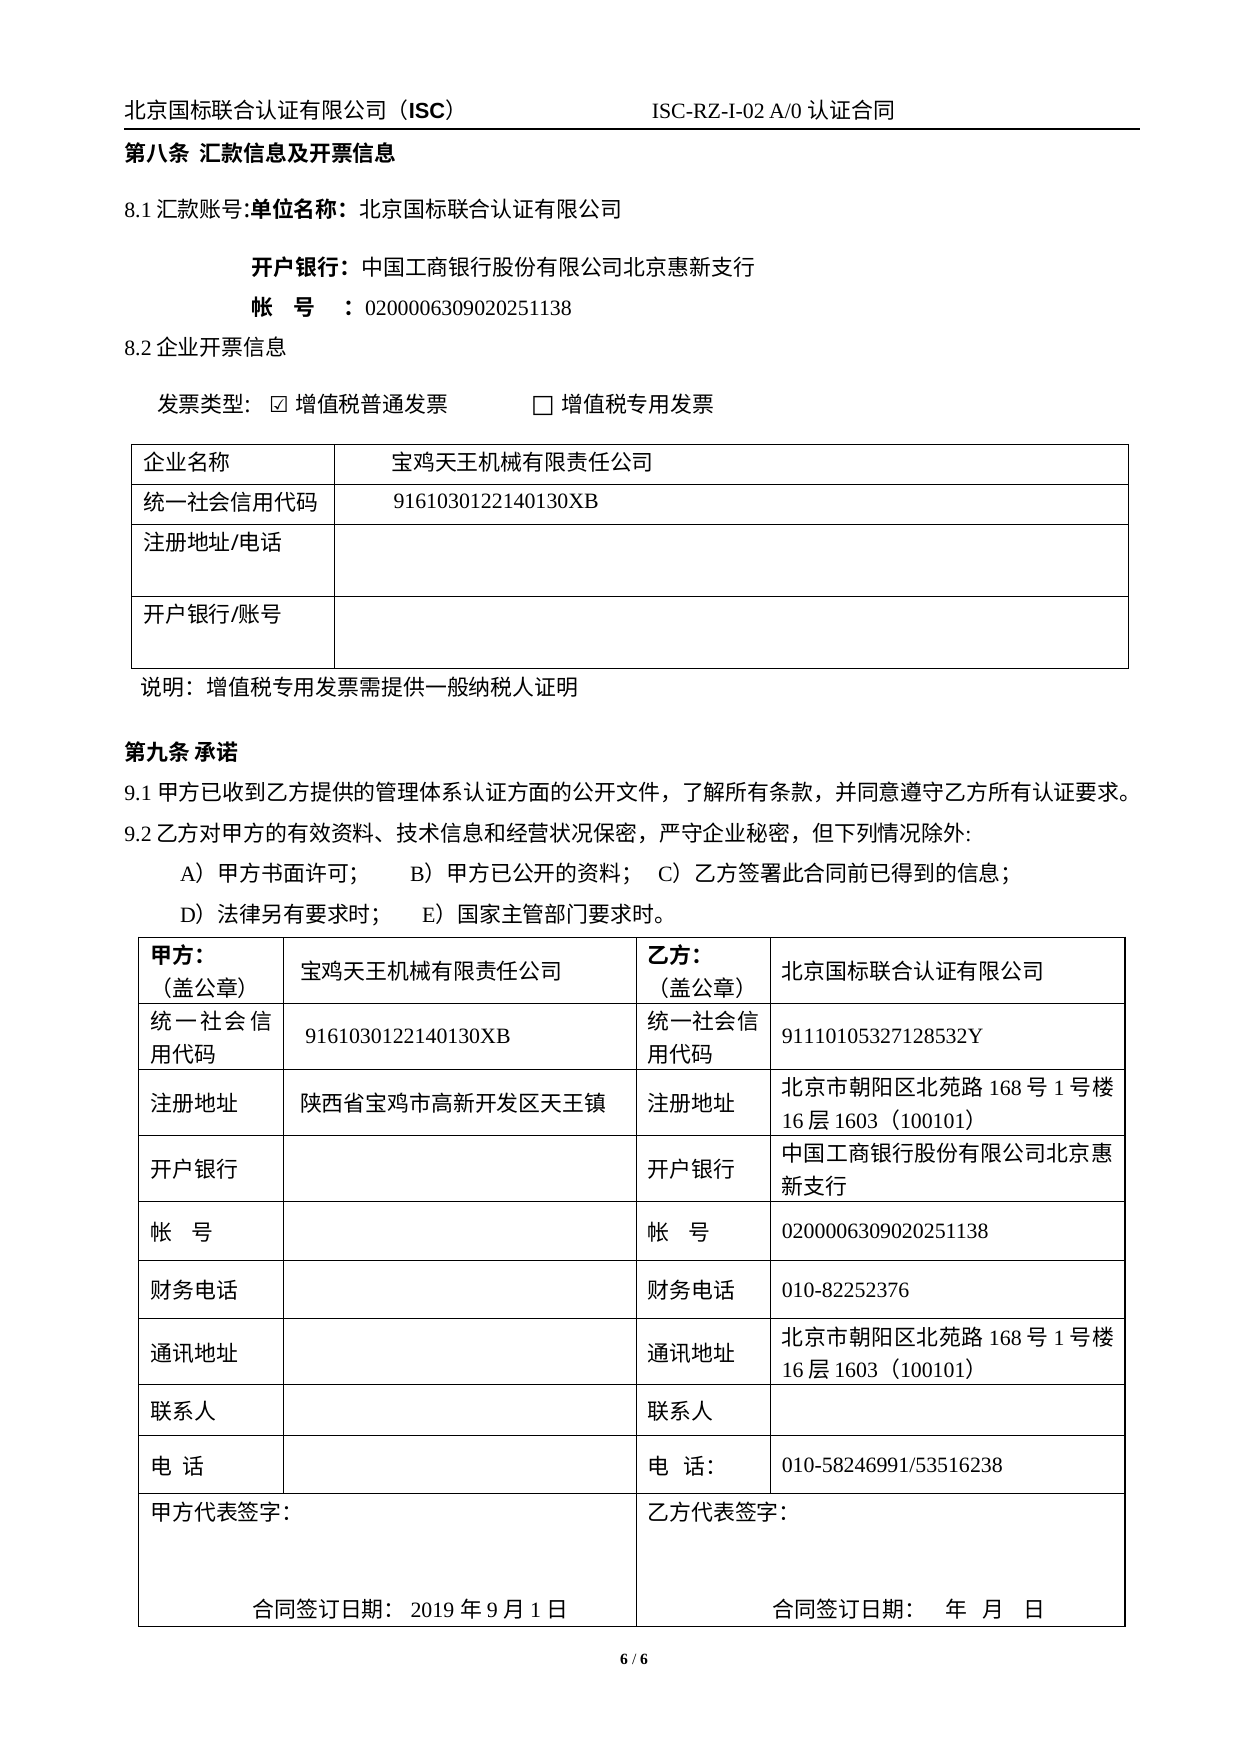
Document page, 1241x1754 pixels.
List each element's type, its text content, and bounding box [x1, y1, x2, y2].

table_header 北京国标联合认证有限公司 [771, 938, 1124, 1003]
table_cell [284, 1319, 636, 1384]
table_cell [284, 1261, 636, 1318]
text 8.1汇款账号:单位名称：北京国标联合认证有限公司 [124, 176, 1140, 241]
text A）甲方书面许可； B）甲方已公开的资料； C）乙方签署此合同前已得到的信息； [180, 856, 1140, 888]
text 发票类型: ☑ 增值税普通发票 □ 增值税专用发票 [124, 370, 1140, 435]
table_cell 财务电话 [637, 1261, 770, 1318]
text 第八条 汇款信息及开票信息 [124, 135, 1140, 168]
table_cell [284, 1385, 636, 1435]
table_cell 电 话： [637, 1436, 770, 1493]
table_cell 9161030122140130XB [335, 485, 1128, 523]
table_cell 010-82252376 [771, 1261, 1124, 1318]
table_cell 注册地址 [139, 1070, 283, 1135]
table_cell 甲方代表签字： 合同签订日期： 2019 年 9 月 1 日 [139, 1494, 636, 1626]
table_cell 开户银行 [139, 1136, 283, 1201]
table_cell 开户银行 [637, 1136, 770, 1201]
table_cell 91110105327128532Y [771, 1004, 1124, 1069]
table_cell [335, 597, 1128, 668]
table_cell 注册地址/电话 [132, 525, 334, 596]
table_cell 联系人 [139, 1385, 283, 1435]
table_cell [284, 1436, 636, 1493]
table_cell 统一社会信用代码 [132, 485, 334, 523]
text 9.2乙方对甲方的有效资料、技术信息和经营状况保密，严守企业秘密，但下列情况除外: [124, 815, 1140, 848]
table_header 乙方： （盖公章） [637, 938, 770, 1003]
table_header 宝鸡天王机械有限责任公司 [284, 938, 636, 1003]
table_cell 帐 号 [139, 1202, 283, 1260]
text 9.1 甲方已收到乙方提供的管理体系认证方面的公开文件，了解所有条款，并同意遵守乙方所有认证要求。 [124, 775, 1140, 807]
text D）法律另有要求时； E）国家主管部门要求时。 [180, 896, 1140, 929]
table_cell 帐 号 [637, 1202, 770, 1260]
table_cell 统一社会信用代码 [139, 1004, 283, 1069]
text 第九条 承诺 [124, 734, 1140, 767]
table_cell 010-58246991/53516238 [771, 1436, 1124, 1493]
table_cell [284, 1202, 636, 1260]
text 8.2企业开票信息 [124, 330, 1140, 362]
table_cell 中国工商银行股份有限公司北京惠新支行 [771, 1136, 1124, 1201]
table_header 宝鸡天王机械有限责任公司 [335, 445, 1128, 484]
table_cell 注册地址 [637, 1070, 770, 1135]
table_header 甲方： （盖公章） [139, 938, 283, 1003]
table_cell 陕西省宝鸡市高新开发区天王镇 [284, 1070, 636, 1135]
text 开户银行：中国工商银行股份有限公司北京惠新支行 [198, 249, 1140, 282]
table_cell 财务电话 [139, 1261, 283, 1318]
text 帐 号 ：0200006309020251138 [198, 289, 1140, 322]
table_cell 通讯地址 [637, 1319, 770, 1384]
table_cell 电 话 [139, 1436, 283, 1493]
table_cell 北京市朝阳区北苑路168号1号楼16层1603（100101） [771, 1070, 1124, 1135]
table_cell [335, 525, 1128, 596]
table_cell 0200006309020251138 [771, 1202, 1124, 1260]
table_cell 开户银行/账号 [132, 597, 334, 668]
table_cell [771, 1385, 1124, 1435]
table_cell 北京市朝阳区北苑路168号1号楼16层1603（100101） [771, 1319, 1124, 1384]
table_header 企业名称 [132, 445, 334, 484]
table_cell [284, 1136, 636, 1201]
text 说明：增值税专用发票需提供一般纳税人证明 [124, 669, 1136, 702]
table_cell 乙方代表签字： 合同签订日期： 年 月 日 [637, 1494, 1124, 1626]
table_cell 联系人 [637, 1385, 770, 1435]
table_cell 统一社会信用代码 [637, 1004, 770, 1069]
table_cell 通讯地址 [139, 1319, 283, 1384]
table_cell 9161030122140130XB [284, 1004, 636, 1069]
